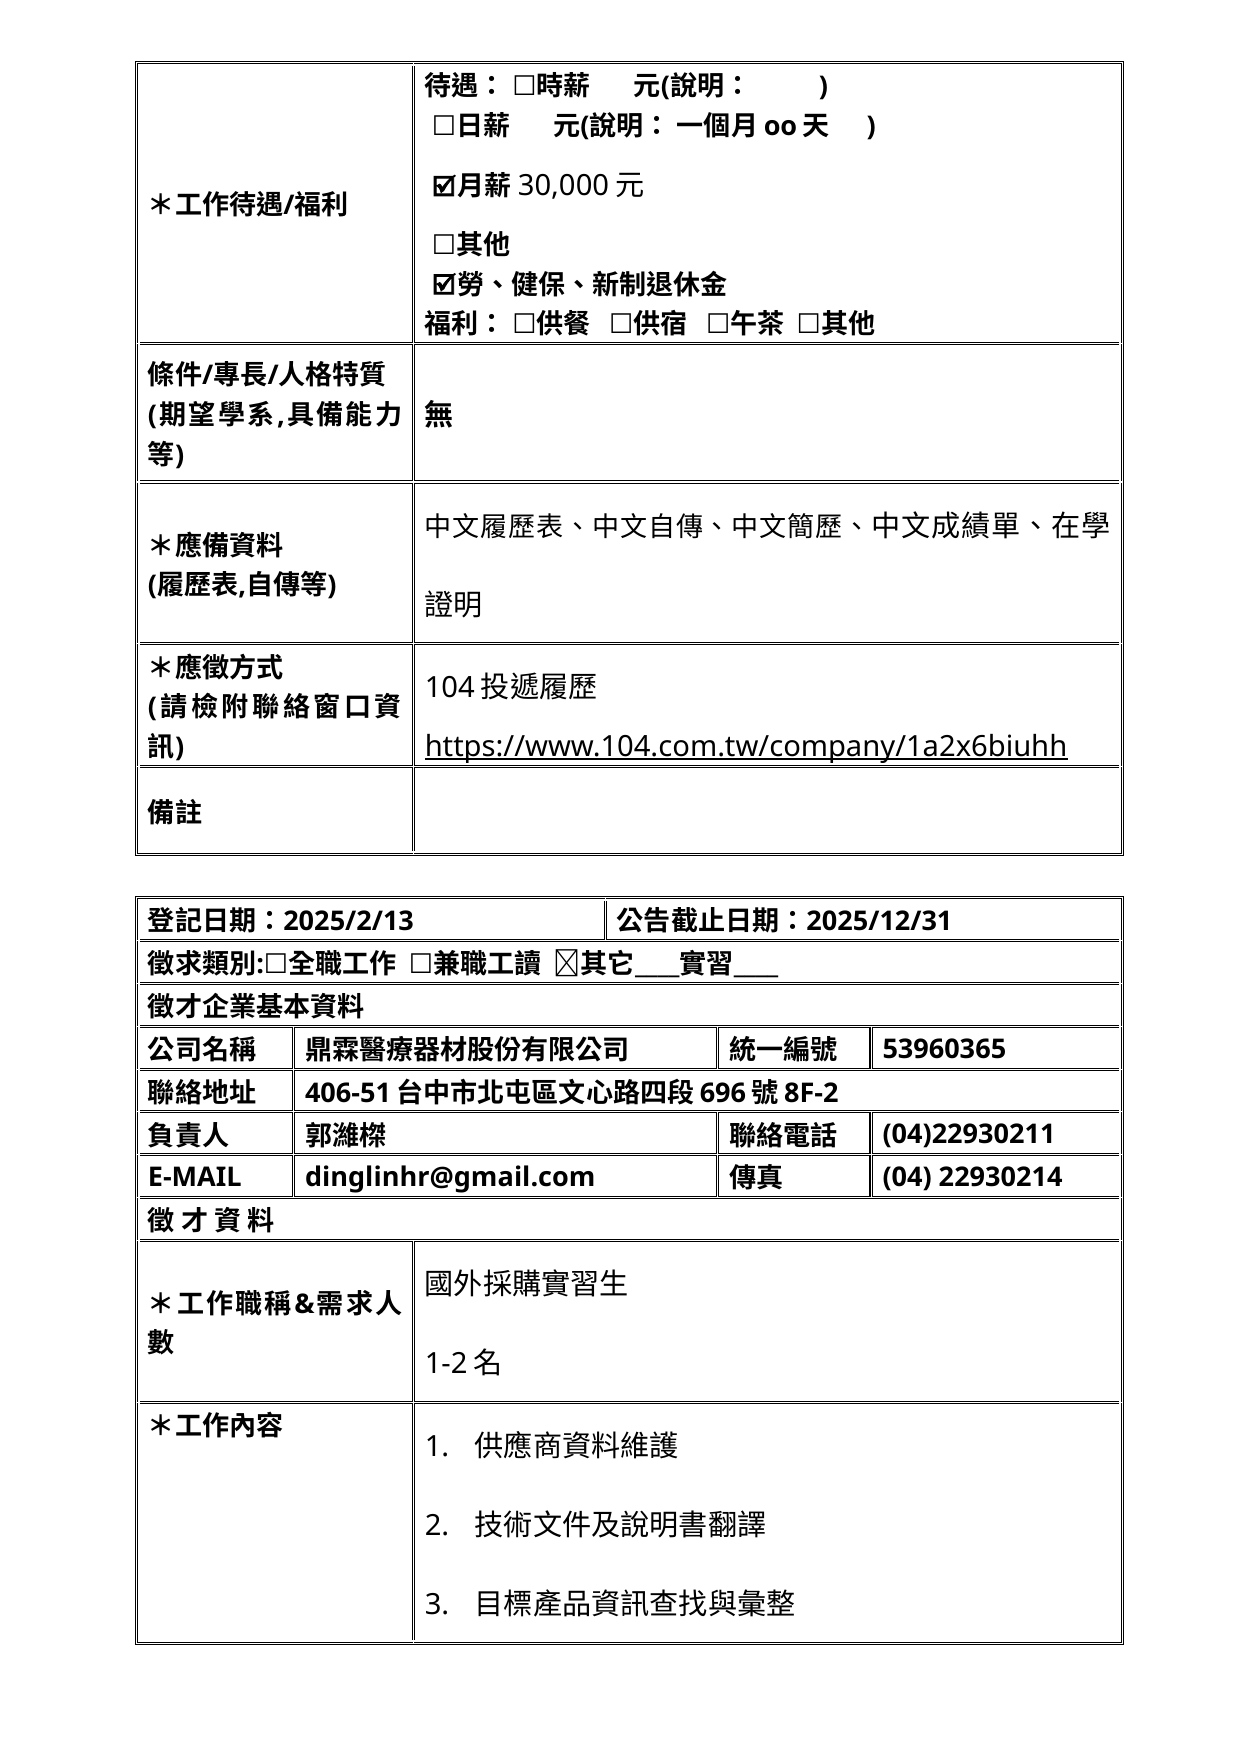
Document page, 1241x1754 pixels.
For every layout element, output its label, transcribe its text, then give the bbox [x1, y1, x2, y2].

table_cell 條件/專長/人格特質 (期望學系,具備能力等) [136, 342, 413, 480]
table_cell ＊工作待遇/福利 [138, 64, 413, 342]
table_cell ＊工作職稱&需求人數 [138, 1239, 412, 1401]
table_cell ＊應徵方式 (請檢附聯絡窗口資訊) [136, 642, 413, 765]
table_cell 徵 才 資 料 [138, 1196, 1121, 1239]
table_cell (04)22930211 [871, 1110, 1122, 1153]
table_cell (04) 22930214 [871, 1153, 1122, 1196]
table_cell 統一編號 [719, 1028, 869, 1067]
table_cell ＊應備資料 (履歷表,自傳等) [136, 480, 413, 642]
table_header 登記日期： [138, 899, 605, 939]
table_cell 聯絡地址 [138, 1068, 292, 1110]
table_cell 徵才企業基本資料 [138, 982, 1121, 1024]
table_cell 聯絡電話 [719, 1113, 869, 1153]
table_cell 負責人 [136, 1110, 293, 1153]
table_cell 傳真 [719, 1156, 869, 1196]
table_cell 104投遞履歷 https://www.104.com.tw/company/1a2x6biuhh [413, 642, 1122, 765]
table_cell [413, 765, 1121, 853]
table_cell 待遇： 時薪 元(說明： ) 日薪 元(說明： 一個月oo天 ) 月薪 30,000元 其他 勞、健保、新制退休金 福利： 供餐 供宿 午茶 其他 [413, 64, 1121, 342]
table_cell E-MAIL [136, 1153, 293, 1196]
table_cell 中文履歷表、中文自傳、中文簡歷、中文成績單、在學證明 [413, 480, 1122, 642]
table_cell 國外採購實習生 1-2名 [415, 1239, 1121, 1401]
table_cell 郭濰榤 [295, 1113, 716, 1153]
table_header 公告截止日期： [605, 899, 1121, 939]
table_cell dinglinhr@gmail.com [295, 1156, 716, 1196]
table_cell 備註 [138, 765, 413, 853]
table_cell 鼎霖醫療器材股份有限公司 [295, 1028, 716, 1067]
table_cell 無 [413, 342, 1122, 480]
table_cell ＊工作內容 [138, 1401, 413, 1642]
table_cell 406-51台中市北屯區文心路四段696號8F-2 [295, 1068, 1121, 1110]
table_cell 公司名稱 [138, 1025, 292, 1067]
table_cell 53960365 [873, 1025, 1121, 1067]
table_cell 徵求類別:全職工作 兼職工讀 其它____實習____ [136, 939, 1122, 982]
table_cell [413, 1401, 1121, 1642]
